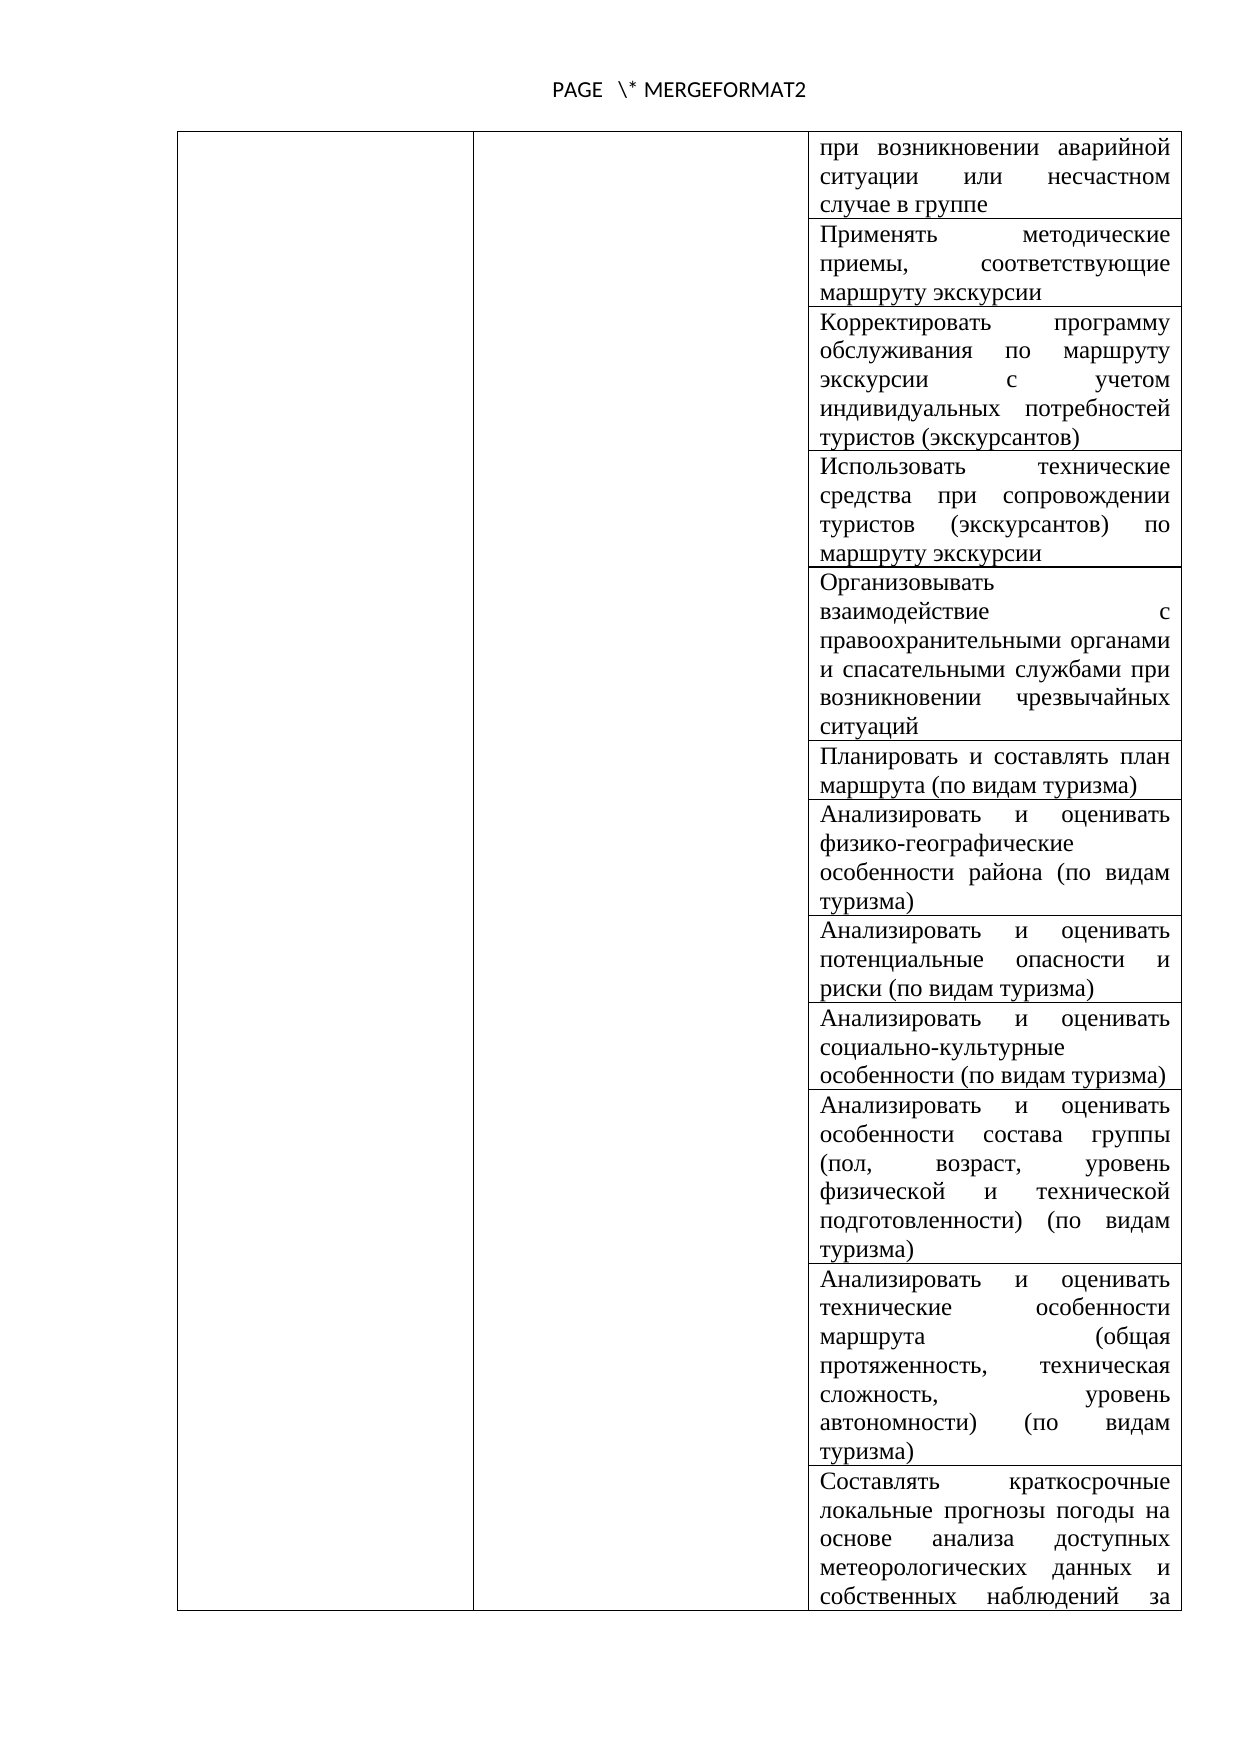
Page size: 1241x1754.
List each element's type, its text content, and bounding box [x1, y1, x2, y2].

table_cell Анализировать и оценивать потенциальные опасности и риски (по видам туризма) [809, 916, 1181, 1002]
table_cell Планировать и составлять план маршрута (по видам туризма) [809, 741, 1181, 798]
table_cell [809, 1466, 1181, 1610]
table_cell Анализировать и оценивать технические особенности маршрута (общая протяженность, техническая сложность, уровень автономности) (по видам туризма) [809, 1264, 1181, 1465]
table_cell Анализировать и оценивать социально-культурные особенности (по видам туризма) [809, 1003, 1181, 1089]
table_cell Использовать технические средства при сопровождении туристов (экскурсантов) по маршруту экскурсии [809, 451, 1181, 566]
table_cell Анализировать и оценивать особенности состава группы (пол, возраст, уровень физической и технической подготовленности) (по видам туризма) [809, 1090, 1181, 1263]
table_cell Организовывать взаимодействие с правоохранительными органами и спасательными службами при возникновении чрезвычайных ситуаций [809, 568, 1181, 740]
table_cell Анализировать и оценивать физико-географические особенности района (по видам туризма) [809, 800, 1181, 914]
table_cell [809, 132, 1181, 218]
table_cell Применять методические приемы, соответствующие маршруту экскурсии [809, 219, 1181, 306]
table_cell Корректировать программу обслуживания по маршруту экскурсии с учетом индивидуальных потребностей туристов (экскурсантов) [809, 307, 1181, 450]
